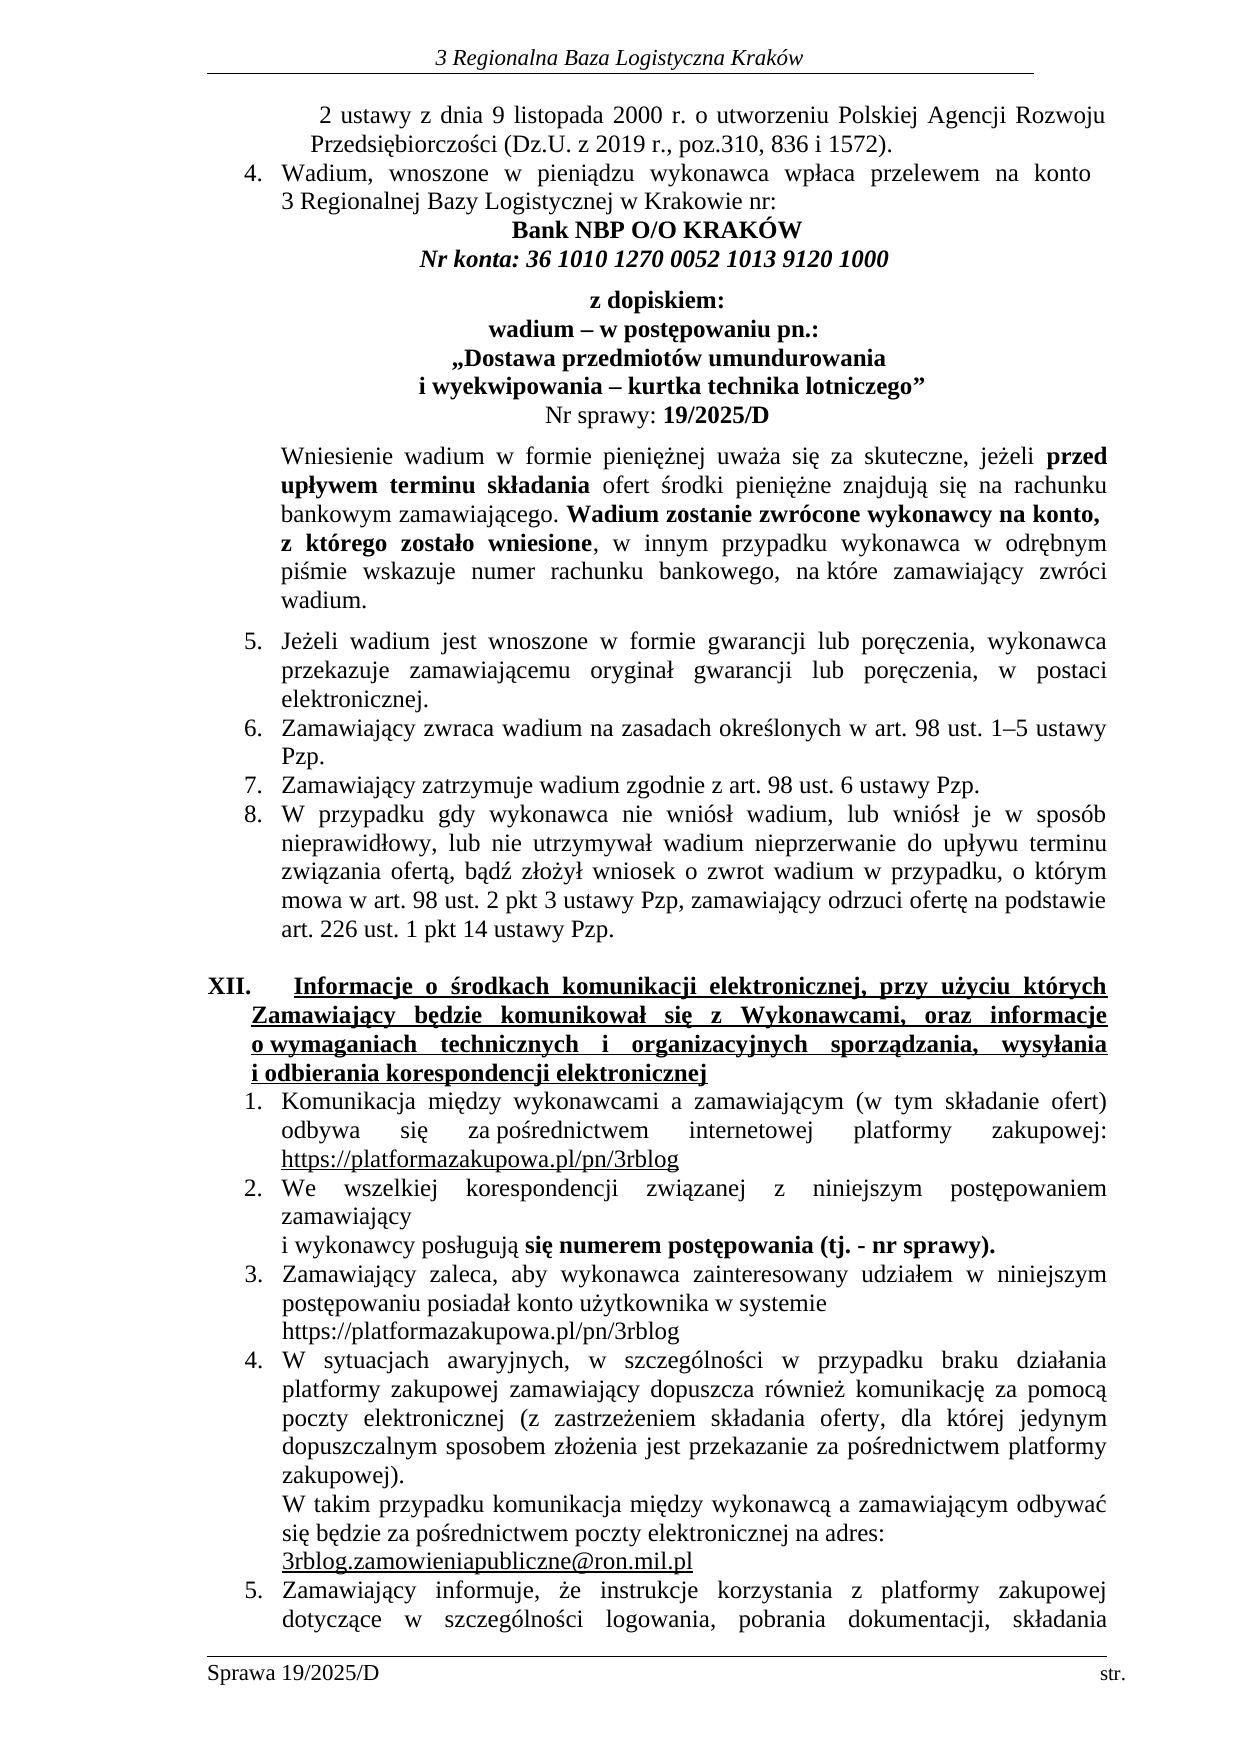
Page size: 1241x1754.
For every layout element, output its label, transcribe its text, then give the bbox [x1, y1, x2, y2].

text wadium – w postępowaniu pn.: „Dostawa przedmiotów umundurowania i wyekwipowania – kurtka technika lotniczego” [207, 314, 1107, 400]
list Zamawiający zwraca wadium na zasadach określonych w art. 98 ust. 1–5 ustawy Pzp. [244, 713, 1107, 770]
text Bank NBP O/O KRAKÓW [207, 215, 1107, 244]
list Zamawiający zaleca, aby wykonawca zainteresowany udziałem w niniejszym postępowaniu posiadał konto użytkownika w systemie [244, 1259, 1107, 1316]
list Informacje o środkach komunikacji elektronicznej, przy użyciu których Zamawiający będzie komunikował się z Wykonawcami, oraz informacje o wymaganiach technicznych i organizacyjnych sporządzania, wysyłania i odbierania korespondencji elektronicznej [251, 1055, 1107, 1086]
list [244, 1575, 1107, 1633]
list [281, 100, 1107, 158]
list Informacje o środkach komunikacji elektronicznej, przy użyciu których Zamawiający będzie komunikował się z Wykonawcami, oraz informacje o wymaganiach technicznych i organizacyjnych sporządzania, wysyłania i odbierania korespondencji elektronicznej [251, 971, 1107, 1025]
list Informacje o środkach komunikacji elektronicznej, przy użyciu których Zamawiający będzie komunikował się z Wykonawcami, oraz informacje o wymaganiach technicznych i organizacyjnych sporządzania, wysyłania i odbierania korespondencji elektronicznej [251, 1027, 1107, 1054]
list W przypadku gdy wykonawca nie wniósł wadium, lub wniósł je w sposób nieprawidłowy, lub nie utrzymywał wadium nieprzerwanie do upływu terminu związania ofertą, bądź złożył wniosek o zwrot wadium w przypadku, o którym mowa w art. 98 ust. 2 pkt 3 ustawy Pzp, zamawiający odrzuci ofertę na podstawie art. 226 ust. 1 pkt 14 ustawy Pzp. [244, 799, 1107, 943]
text Wniesienie wadium w formie pieniężnej uważa się za skuteczne, jeżeli przed upływem terminu składania ofert środki pieniężne znajdują się na rachunku bankowym zamawiającego. Wadium zostanie zwrócone wykonawcy na konto, z którego zostało wniesione, w innym przypadku wykonawca w odrębnym piśmie wskazuje numer rachunku bankowego, na które zamawiający zwróci wadium. [266, 441, 1107, 614]
text 3rblog.zamowieniapubliczne@ron.mil.pl [282, 1546, 1107, 1575]
list We wszelkiej korespondencji związanej z niniejszym postępowaniem zamawiający i wykonawcy posługują się numerem postępowania (tj. - nr sprawy). [244, 1173, 1107, 1259]
list Jeżeli wadium jest wnoszone w formie gwarancji lub poręczenia, wykonawca przekazuje zamawiającemu oryginał gwarancji lub poręczenia, w postaci elektronicznej. [244, 626, 1107, 713]
text https://platformazakupowa.pl/pn/3rblog [282, 1316, 1107, 1345]
text Nr sprawy: 19/2025/D [207, 400, 1107, 429]
list Komunikacja między wykonawcami a zamawiającym (w tym składanie ofert) odbywa się za pośrednictwem internetowej platformy zakupowej: https://platformazakupowa.pl/pn/3rblog [244, 1086, 1107, 1173]
list Wadium, wnoszone w pieniądzu wykonawca wpłaca przelewem na konto 3 Regionalnej Bazy Logistycznej w Krakowie nr: [244, 158, 1107, 215]
text z dopiskiem: [207, 285, 1107, 314]
list Zamawiający zatrzymuje wadium zgodnie z art. 98 ust. 6 ustawy Pzp. [244, 770, 1107, 799]
text Nr konta: 36 1010 1270 0052 1013 9120 1000 [207, 244, 1107, 273]
list W sytuacjach awaryjnych, w szczególności w przypadku braku działania platformy zakupowej zamawiający dopuszcza również komunikację za pomocą poczty elektronicznej (z zastrzeżeniem składania oferty, dla której jedynym dopuszczalnym sposobem złożenia jest przekazanie za pośrednictwem platformy zakupowej). W takim przypadku komunikacja między wykonawcą a zamawiającym odbywać się będzie za pośrednictwem poczty elektronicznej na adres: [244, 1345, 1107, 1546]
